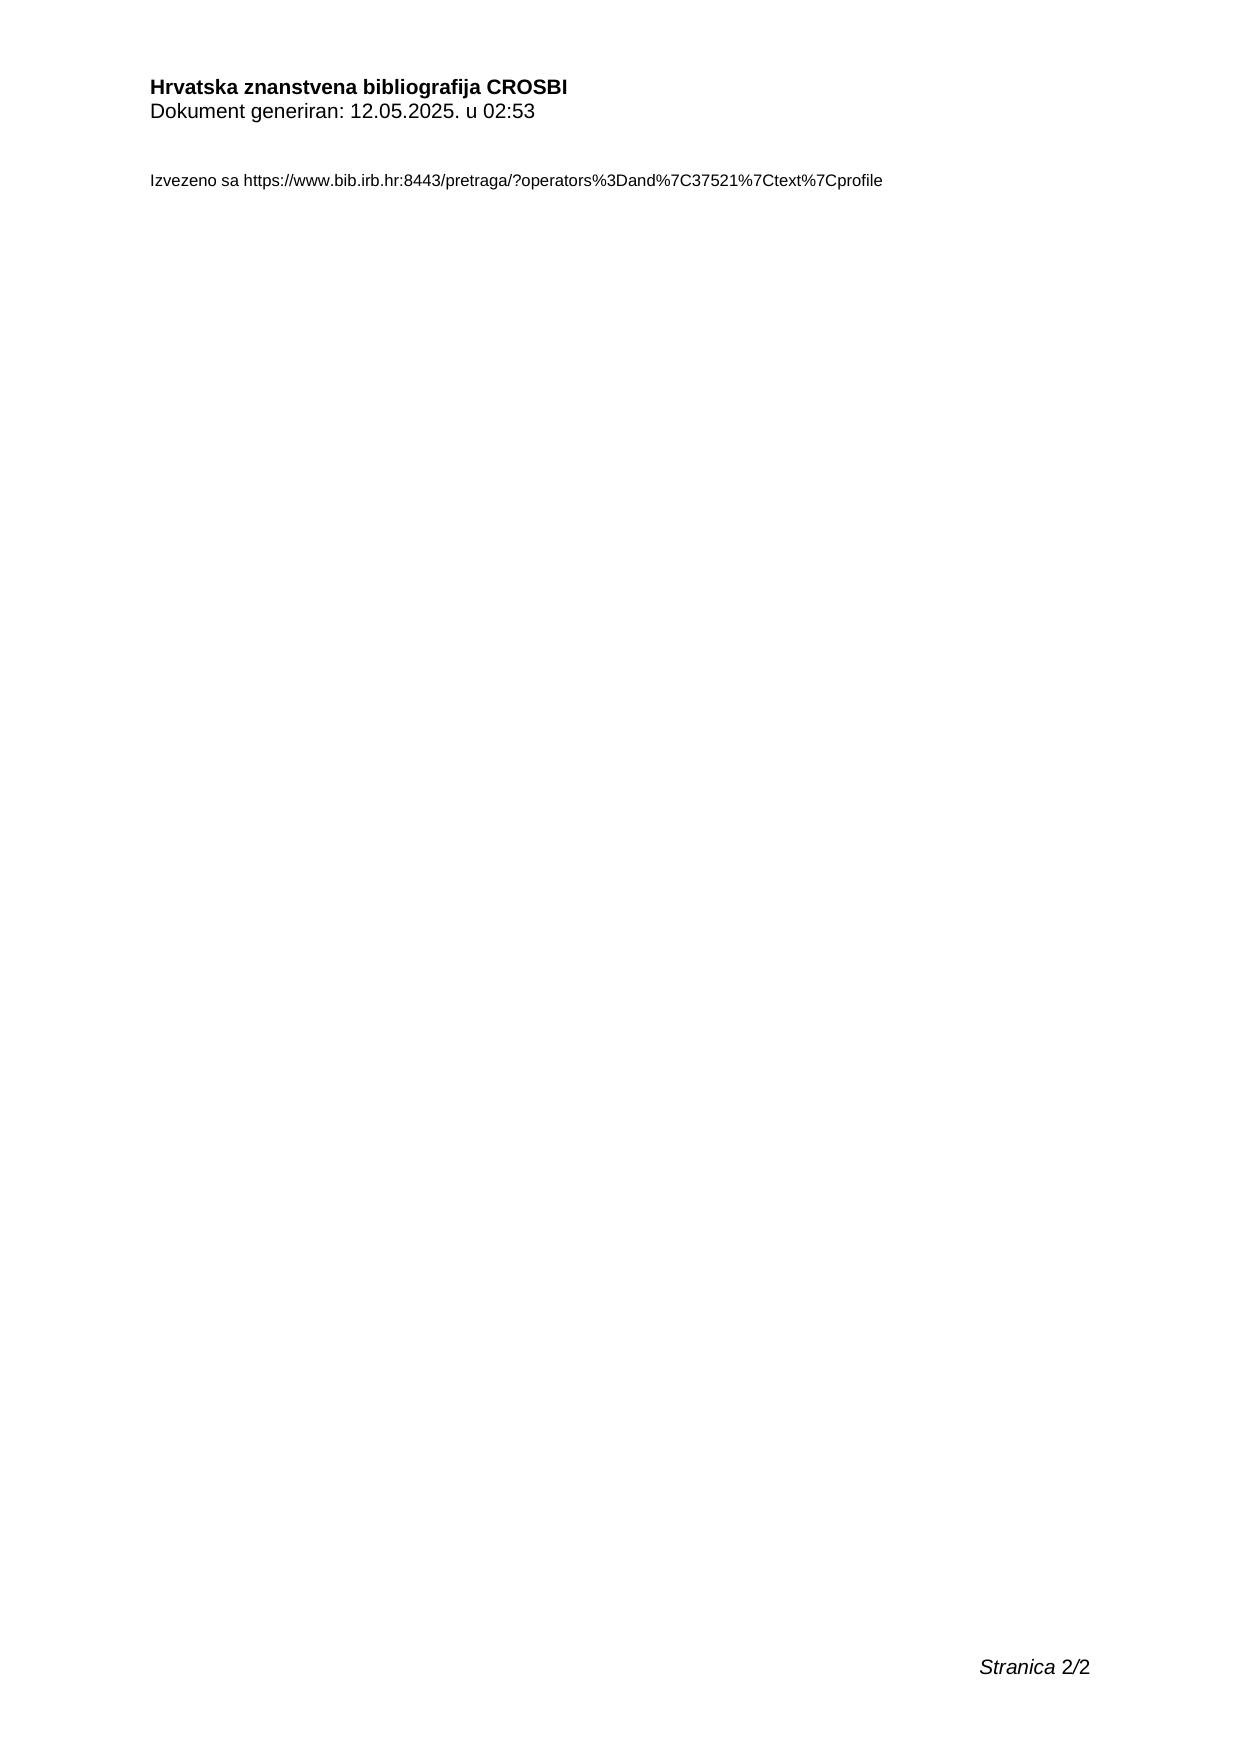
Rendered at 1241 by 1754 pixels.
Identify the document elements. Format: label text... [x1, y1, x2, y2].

text Izvezeno sa https://www.bib.irb.hr:8443/pretraga/?operators%3Dand%7C37521%7Ctext%7Cprofile [150, 171, 1090, 190]
